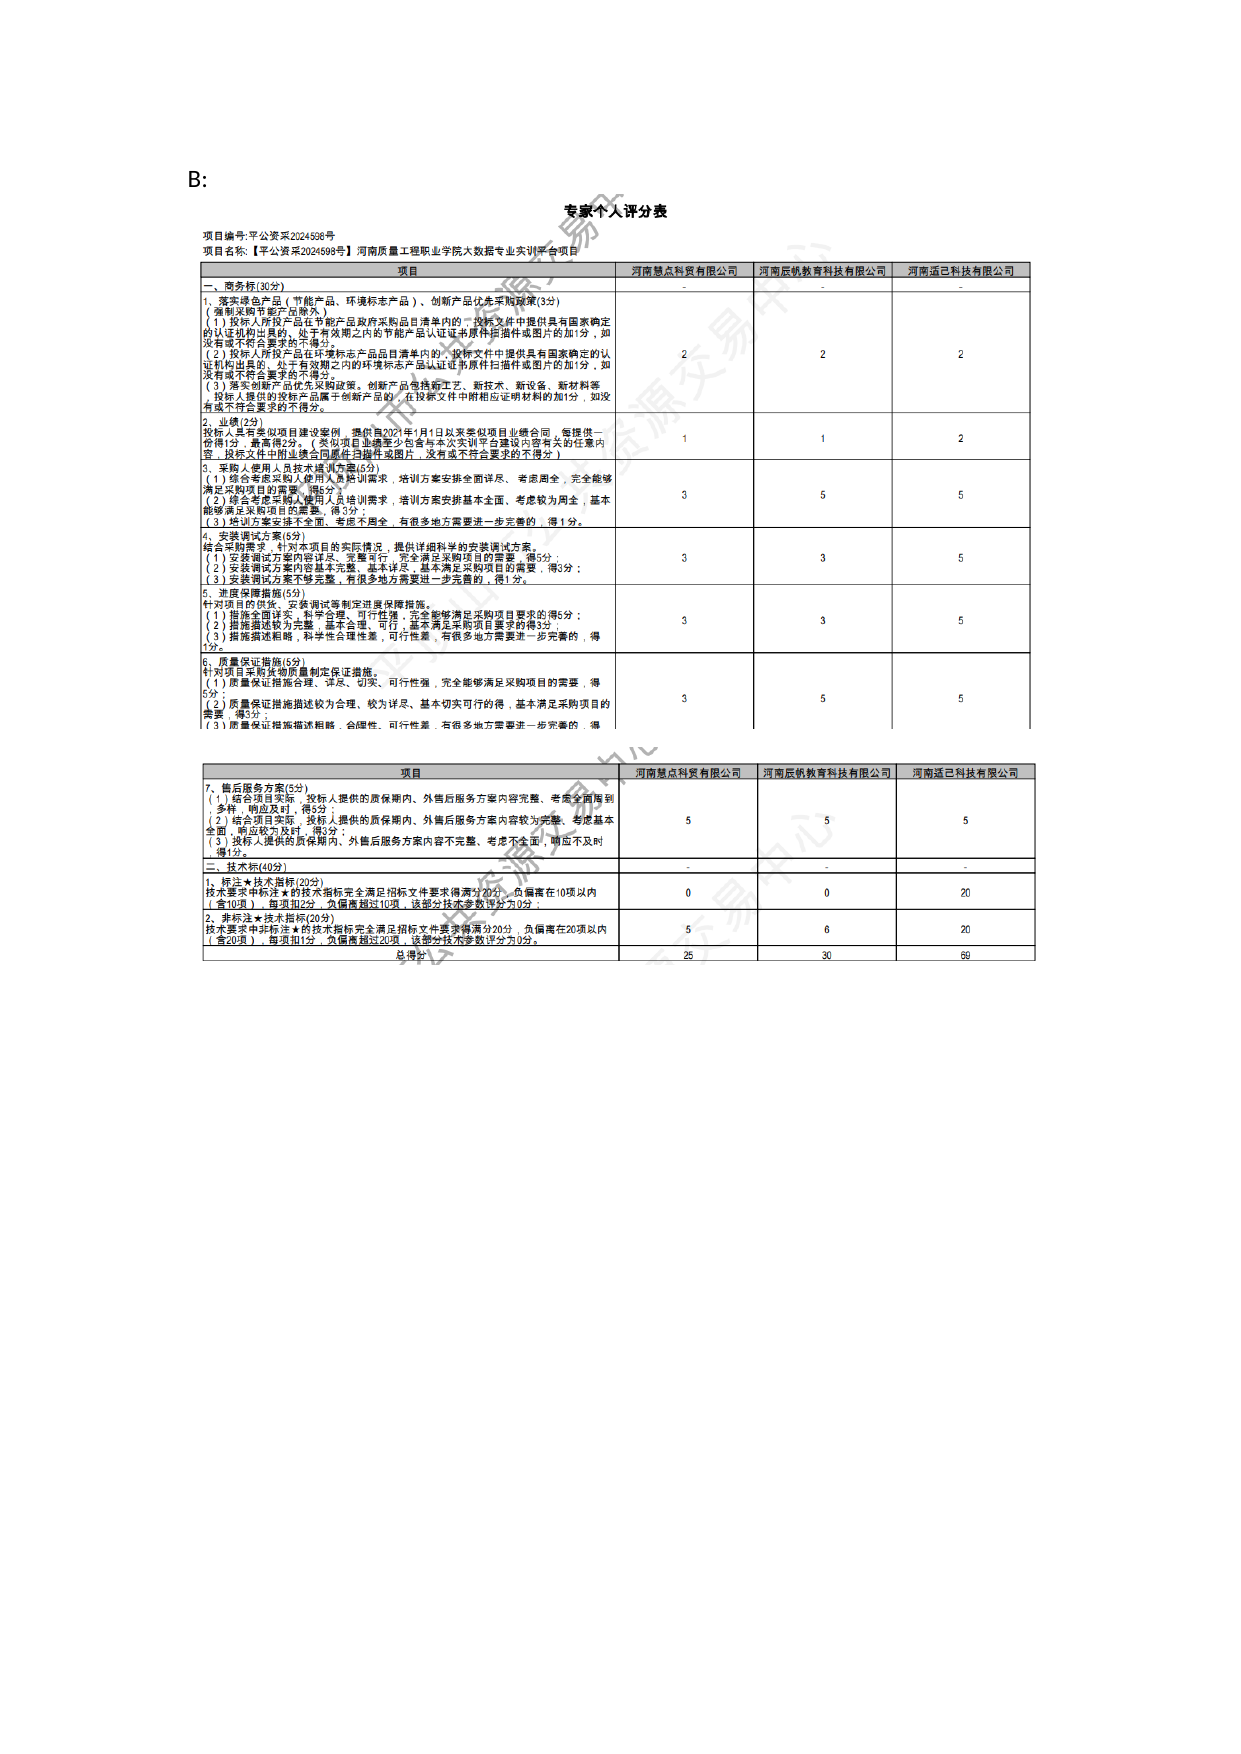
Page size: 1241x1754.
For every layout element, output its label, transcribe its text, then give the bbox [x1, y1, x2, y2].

text B: [187, 162, 1053, 194]
picture [187, 747, 1052, 965]
picture [187, 194, 1052, 729]
